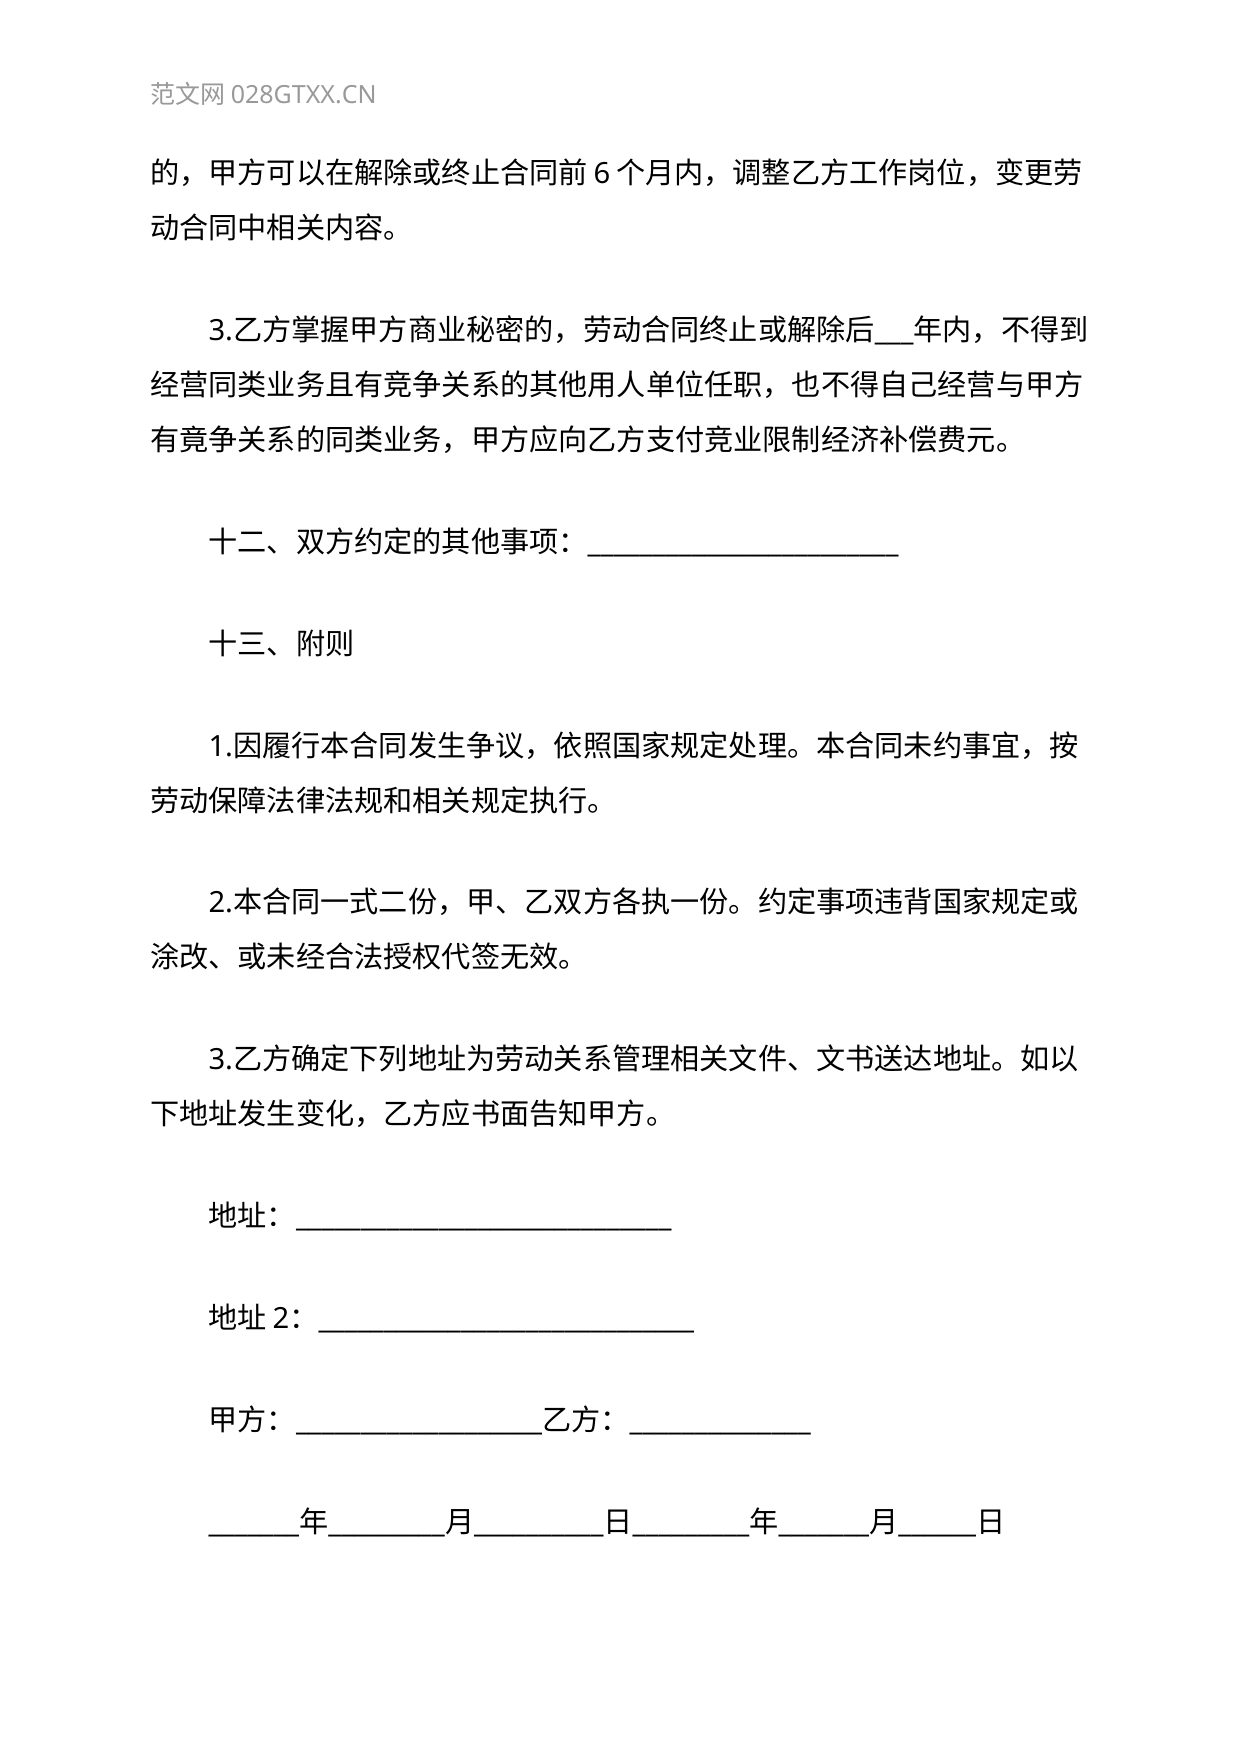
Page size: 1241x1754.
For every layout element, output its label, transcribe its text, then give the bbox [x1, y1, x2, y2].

text 3.乙方掌握甲方商业秘密的，劳动合同终止或解除后___年内，不得到经营同类业务且有竞争关系的其他用人单位任职，也不得自己经营与甲方有竟争关系的同类业务，甲方应向乙方支付竞业限制经济补偿费元。 [150, 307, 1090, 459]
text 十二、双方约定的其他事项：________________________ [150, 518, 1090, 561]
text 地址2：_____________________________ [150, 1294, 1090, 1337]
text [150, 150, 1090, 247]
text 甲方：___________________乙方：______________ [150, 1396, 1090, 1439]
text 3.乙方确定下列地址为劳动关系管理相关文件、文书送达地址。如以下地址发生变化，乙方应书面告知甲方。 [150, 1036, 1090, 1133]
text 2.本合同一式二份，甲、乙双方各执一份。约定事项违背国家规定或涂改、或未经合法授权代签无效。 [150, 879, 1090, 976]
text 1.因履行本合同发生争议，依照国家规定处理。本合同未约事宜，按劳动保障法律法规和相关规定执行。 [150, 722, 1090, 819]
text _______年_________月__________日_________年_______月______日 [150, 1498, 1090, 1541]
text 十三、附则 [150, 620, 1090, 663]
text 地址：_____________________________ [150, 1192, 1090, 1235]
